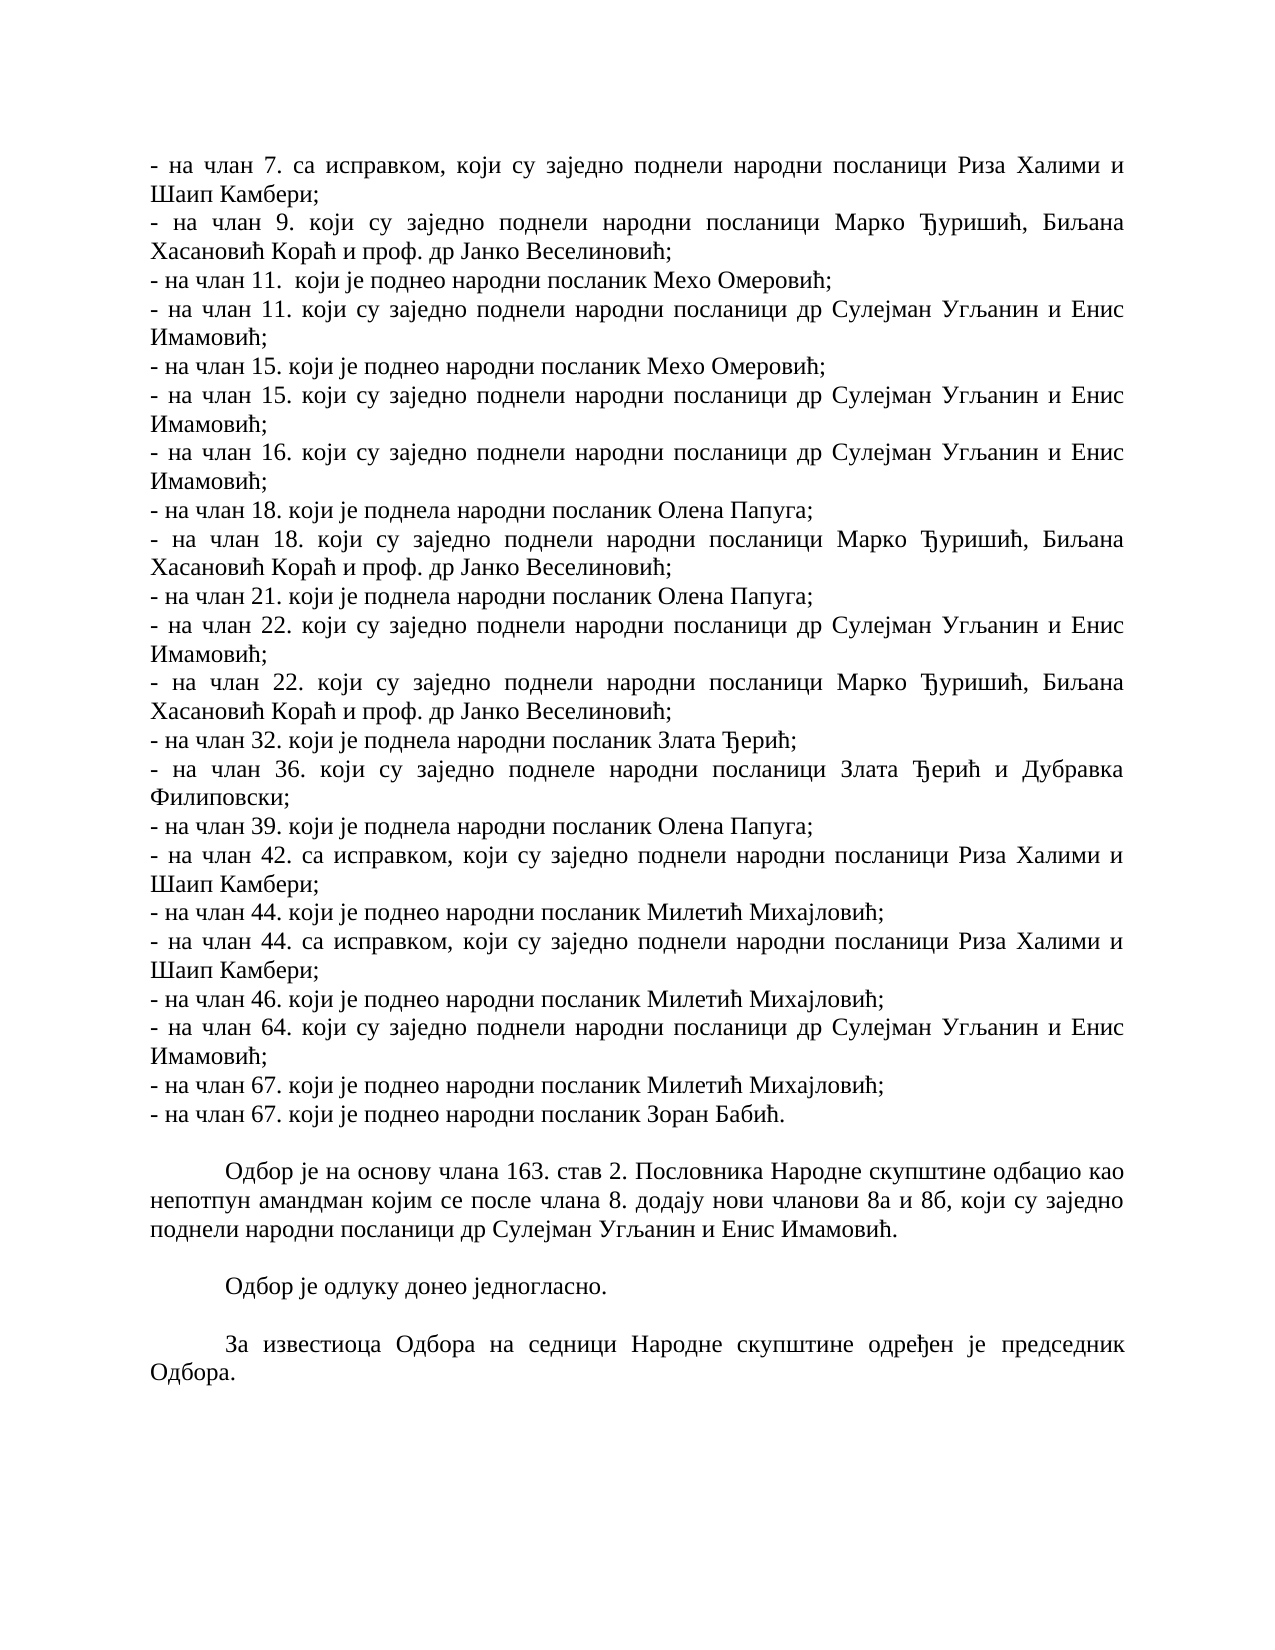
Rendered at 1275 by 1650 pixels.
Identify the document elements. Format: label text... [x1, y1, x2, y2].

text - на члан 9. који су заједно поднели народни посланици Марко Ђуришић, Биљана Хасановић Кораћ и проф. др Јанко Веселиновић; [150, 207, 1125, 265]
text - на члан 42. са исправком, који су заједно поднели народни посланици Риза Халими и Шаип Камбери; [150, 840, 1125, 897]
text - на члан 22. који су заједно поднели народни посланици Марко Ђуришић, Биљана Хасановић Кораћ и проф. др Јанко Веселиновић; [150, 667, 1125, 725]
text - на члан 11. који су заједно поднели народни посланици др Сулејман Угљанин и Енис Имамовић; [150, 294, 1125, 351]
text - на члан 64. који су заједно поднели народни посланици др Сулејман Угљанин и Енис Имамовић; [150, 1012, 1125, 1070]
text - на члан 21. који је поднела народни посланик Олена Папуга; [150, 581, 1125, 610]
text - на члан 36. који су заједно поднеле народни посланици Злата Ђерић и Дубравка Филиповски; [150, 754, 1125, 811]
text - на члан 67. који је поднео народни посланик Зоран Бабић. [150, 1099, 1125, 1127]
text - на члан 46. који је поднео народни посланик Милетић Михајловић; [150, 984, 1125, 1012]
text - на члан 39. који је поднела народни посланик Олена Папуга; [150, 811, 1125, 840]
text За известиоца Одбора на седници Народне скупштине одређен је председник Одбора. [150, 1329, 1125, 1386]
text - на члан 44. који је поднео народни посланик Милетић Михајловић; [150, 897, 1125, 926]
text - на члан 7. са исправкoм, који су заједно поднели народни посланици Риза Халими и Шаип Камбери; [150, 150, 1125, 207]
text - на члан 15. који су заједно поднели народни посланици др Сулејман Угљанин и Енис Имамовић; [150, 380, 1125, 437]
text - на члан 67. који је поднео народни посланик Милетић Михајловић; [150, 1070, 1125, 1099]
text - на члан 44. са исправком, који су заједно поднели народни посланици Риза Халими и Шаип Камбери; [150, 926, 1125, 984]
text Одбор је одлуку донео једногласно. [150, 1271, 1125, 1300]
text - на члан 16. који су заједно поднели народни посланици др Сулејман Угљанин и Енис Имамовић; [150, 437, 1125, 495]
text - на члан 22. који су заједно поднели народни посланици др Сулејман Угљанин и Енис Имамовић; [150, 610, 1125, 667]
text - на члан 11. који је поднео народни посланик Мехо Омеровић; [150, 265, 1125, 294]
text - на члан 32. који је поднела народни посланик Злата Ђерић; [150, 725, 1125, 754]
text - на члан 18. који су заједно поднели народни посланици Марко Ђуришић, Биљана Хасановић Кораћ и проф. др Јанко Веселиновић; [150, 524, 1125, 581]
text - на члан 18. који је поднела народни посланик Олена Папуга; [150, 495, 1125, 524]
text - на члан 15. који је поднео народни посланик Мехо Омеровић; [150, 351, 1125, 380]
text Одбор је на основу члана 163. став 2. Пословника Народне скупштине одбацио као непотпун амандман којим се после члана 8. додају нови чланови 8а и 8б, који су заједно поднели народни посланици др Сулејман Угљанин и Енис Имамовић. [150, 1156, 1125, 1242]
